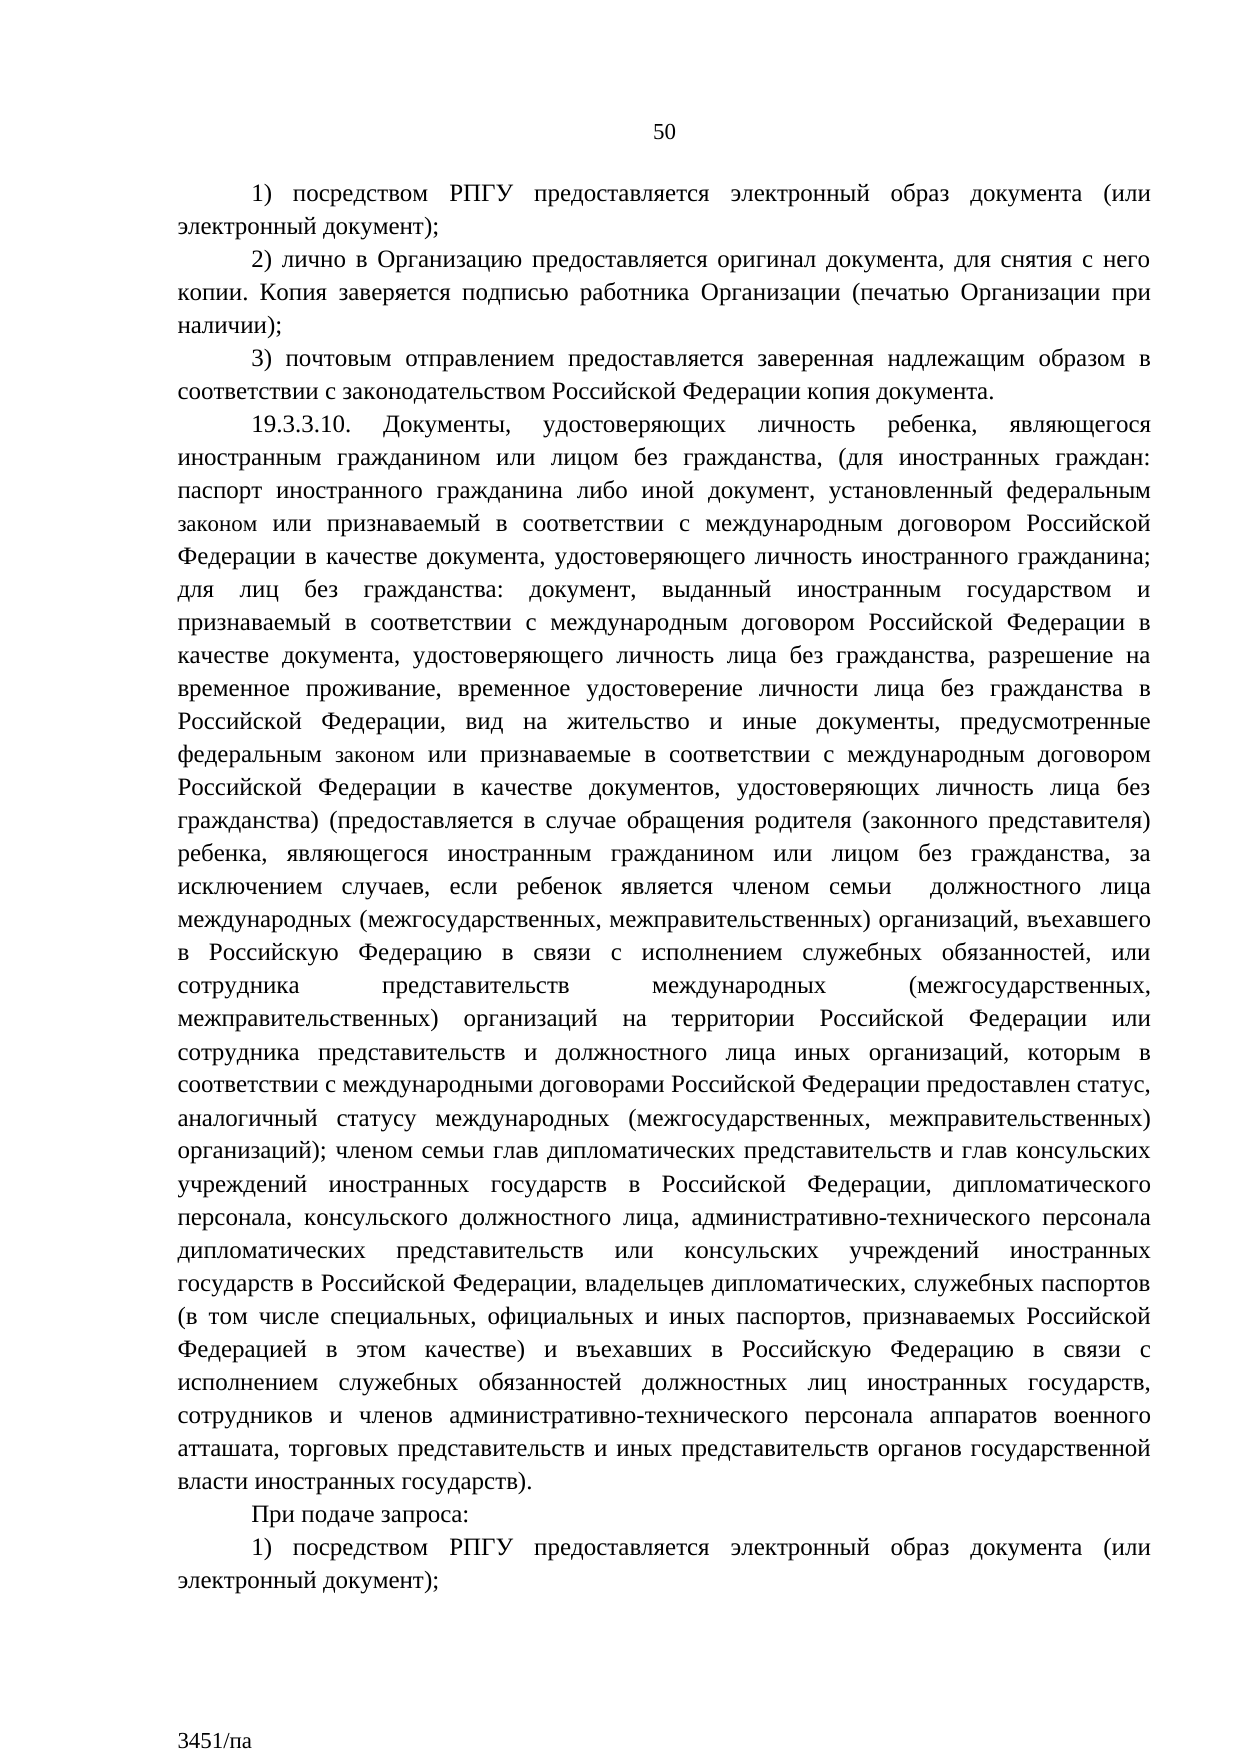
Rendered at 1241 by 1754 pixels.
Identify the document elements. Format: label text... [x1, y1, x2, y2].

text 19.3.3.10. Документы, удостоверяющих личность ребенка, являющегося иностранным гражданином или лицом без гражданства, (для иностранных граждан: паспорт иностранного гражданина либо иной документ, установленный федеральным законом или признаваемый в соответствии с международным договором Российской Федерации в качестве документа, удостоверяющего личность иностранного гражданина; для лиц без гражданства: документ, выданный иностранным государством и признаваемый в соответствии с международным договором Российской Федерации в качестве документа, удостоверяющего личность лица без гражданства, разрешение на временное проживание, временное удостоверение личности лица без гражданства в Российской Федерации, вид на жительство и иные документы, предусмотренные федеральным законом или признаваемые в соответствии с международным договором Российской Федерации в качестве документов, удостоверяющих личность лица без гражданства) (предоставляется в случае обращения родителя (законного представителя) ребенка, являющегося иностранным гражданином или лицом без гражданства, за исключением случаев, если ребенок является членом семьи должностного лица международных (межгосударственных, межправительственных) организаций, въехавшего в Российскую Федерацию в связи с исполнением служебных обязанностей, или сотрудника представительств международных (межгосударственных, межправительственных) организаций на территории Российской Федерации или сотрудника представительств и должностного лица иных организаций, которым в соответствии с международными договорами Российской Федерации предоставлен статус, аналогичный статусу международных (межгосударственных, межправительственных) организаций); членом семьи глав дипломатических представительств и глав консульских учреждений иностранных государств в Российской Федерации, дипломатического персонала, консульского должностного лица, административно-технического персонала дипломатических представительств или консульских учреждений иностранных государств в Российской Федерации, владельцев дипломатических, служебных паспортов (в том числе специальных, официальных и иных паспортов, признаваемых Российской Федерацией в этом качестве) и въехавших в Российскую Федерацию в связи с исполнением служебных обязанностей должностных лиц иностранных государств, сотрудников и членов административно-технического персонала аппаратов военного атташата, торговых представительств и иных представительств органов государственной власти иностранных государств). [177, 409, 1152, 1494]
text 3) почтовым отправлением предоставляется заверенная надлежащим образом в соответствии с законодательством Российской Федерации копия документа. [177, 343, 1152, 405]
text При подаче запроса: [177, 1499, 1152, 1528]
text 1) посредством РПГУ предоставляется электронный образ документа (или электронный документ); [177, 1532, 1152, 1594]
text 1) посредством РПГУ предоставляется электронный образ документа (или электронный документ); [177, 178, 1152, 240]
text 2) лично в Организацию предоставляется оригинал документа, для снятия с него копии. Копия заверяется подписью работника Организации (печатью Организации при наличии); [177, 244, 1152, 339]
